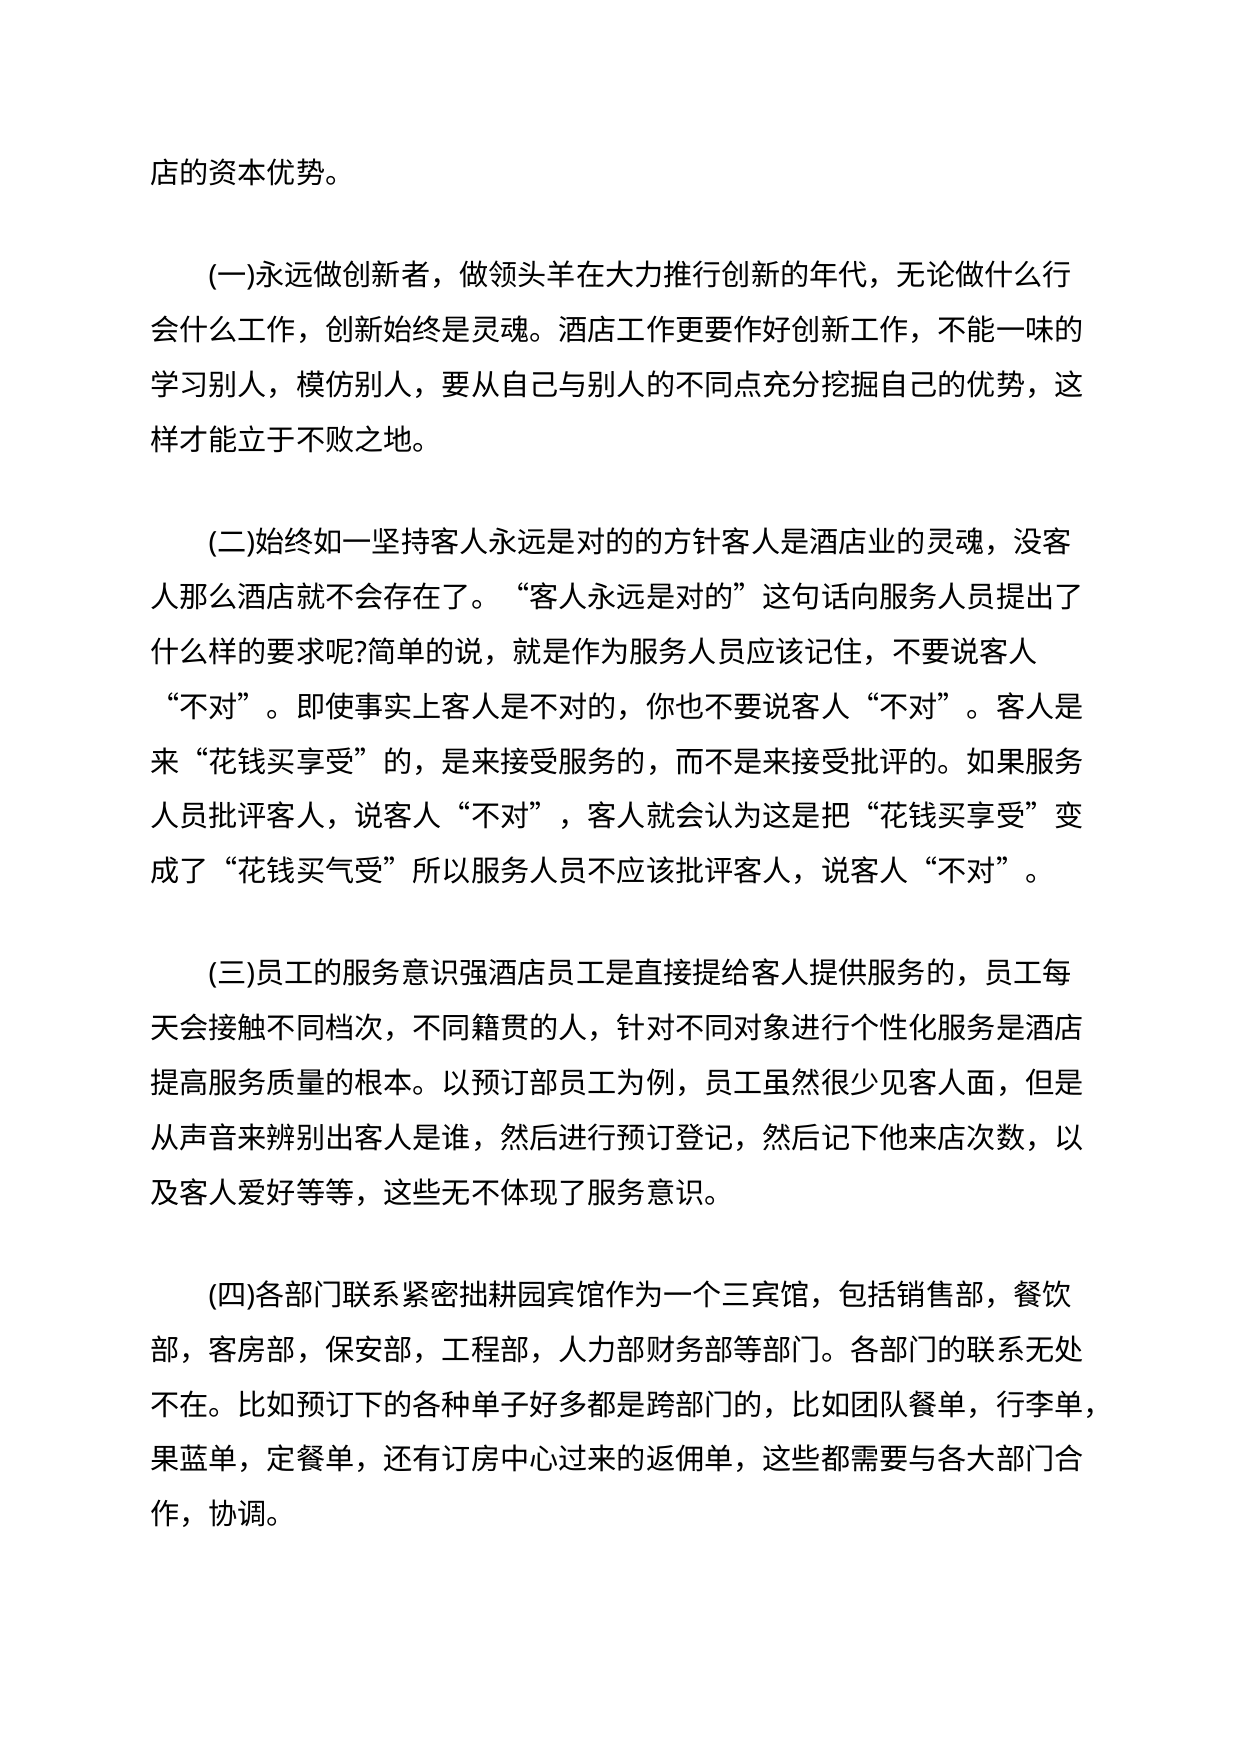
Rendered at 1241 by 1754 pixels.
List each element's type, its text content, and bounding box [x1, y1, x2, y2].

text (一)永远做创新者，做领头羊在大力推行创新的年代，无论做什么行会什么工作，创新始终是灵魂。酒店工作更要作好创新工作，不能一味的学习别人，模仿别人，要从自己与别人的不同点充分挖掘自己的优势，这样才能立于不败之地。 [150, 252, 1090, 459]
text (四)各部门联系紧密拙耕园宾馆作为一个三宾馆，包括销售部，餐饮部，客房部，保安部，工程部，人力部财务部等部门。各部门的联系无处不在。比如预订下的各种单子好多都是跨部门的，比如团队餐单，行李单，果蓝单，定餐单，还有订房中心过来的返佣单，这些都需要与各大部门合作，协调。 [150, 1271, 1090, 1533]
text (三)员工的服务意识强酒店员工是直接提给客人提供服务的，员工每天会接触不同档次，不同籍贯的人，针对不同对象进行个性化服务是酒店提高服务质量的根本。以预订部员工为例，员工虽然很少见客人面，但是从声音来辨别出客人是谁，然后进行预订登记，然后记下他来店次数，以及客人爱好等等，这些无不体现了服务意识。 [150, 950, 1090, 1212]
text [150, 150, 1090, 192]
text (二)始终如一坚持客人永远是对的的方针客人是酒店业的灵魂，没客人那么酒店就不会存在了。“客人永远是对的”这句话向服务人员提出了什么样的要求呢?简单的说，就是作为服务人员应该记住，不要说客人“不对”。即使事实上客人是不对的，你也不要说客人“不对”。客人是来“花钱买享受”的，是来接受服务的，而不是来接受批评的。如果服务人员批评客人，说客人“不对”，客人就会认为这是把“花钱买享受”变成了“花钱买气受”所以服务人员不应该批评客人，说客人“不对”。 [150, 518, 1090, 890]
